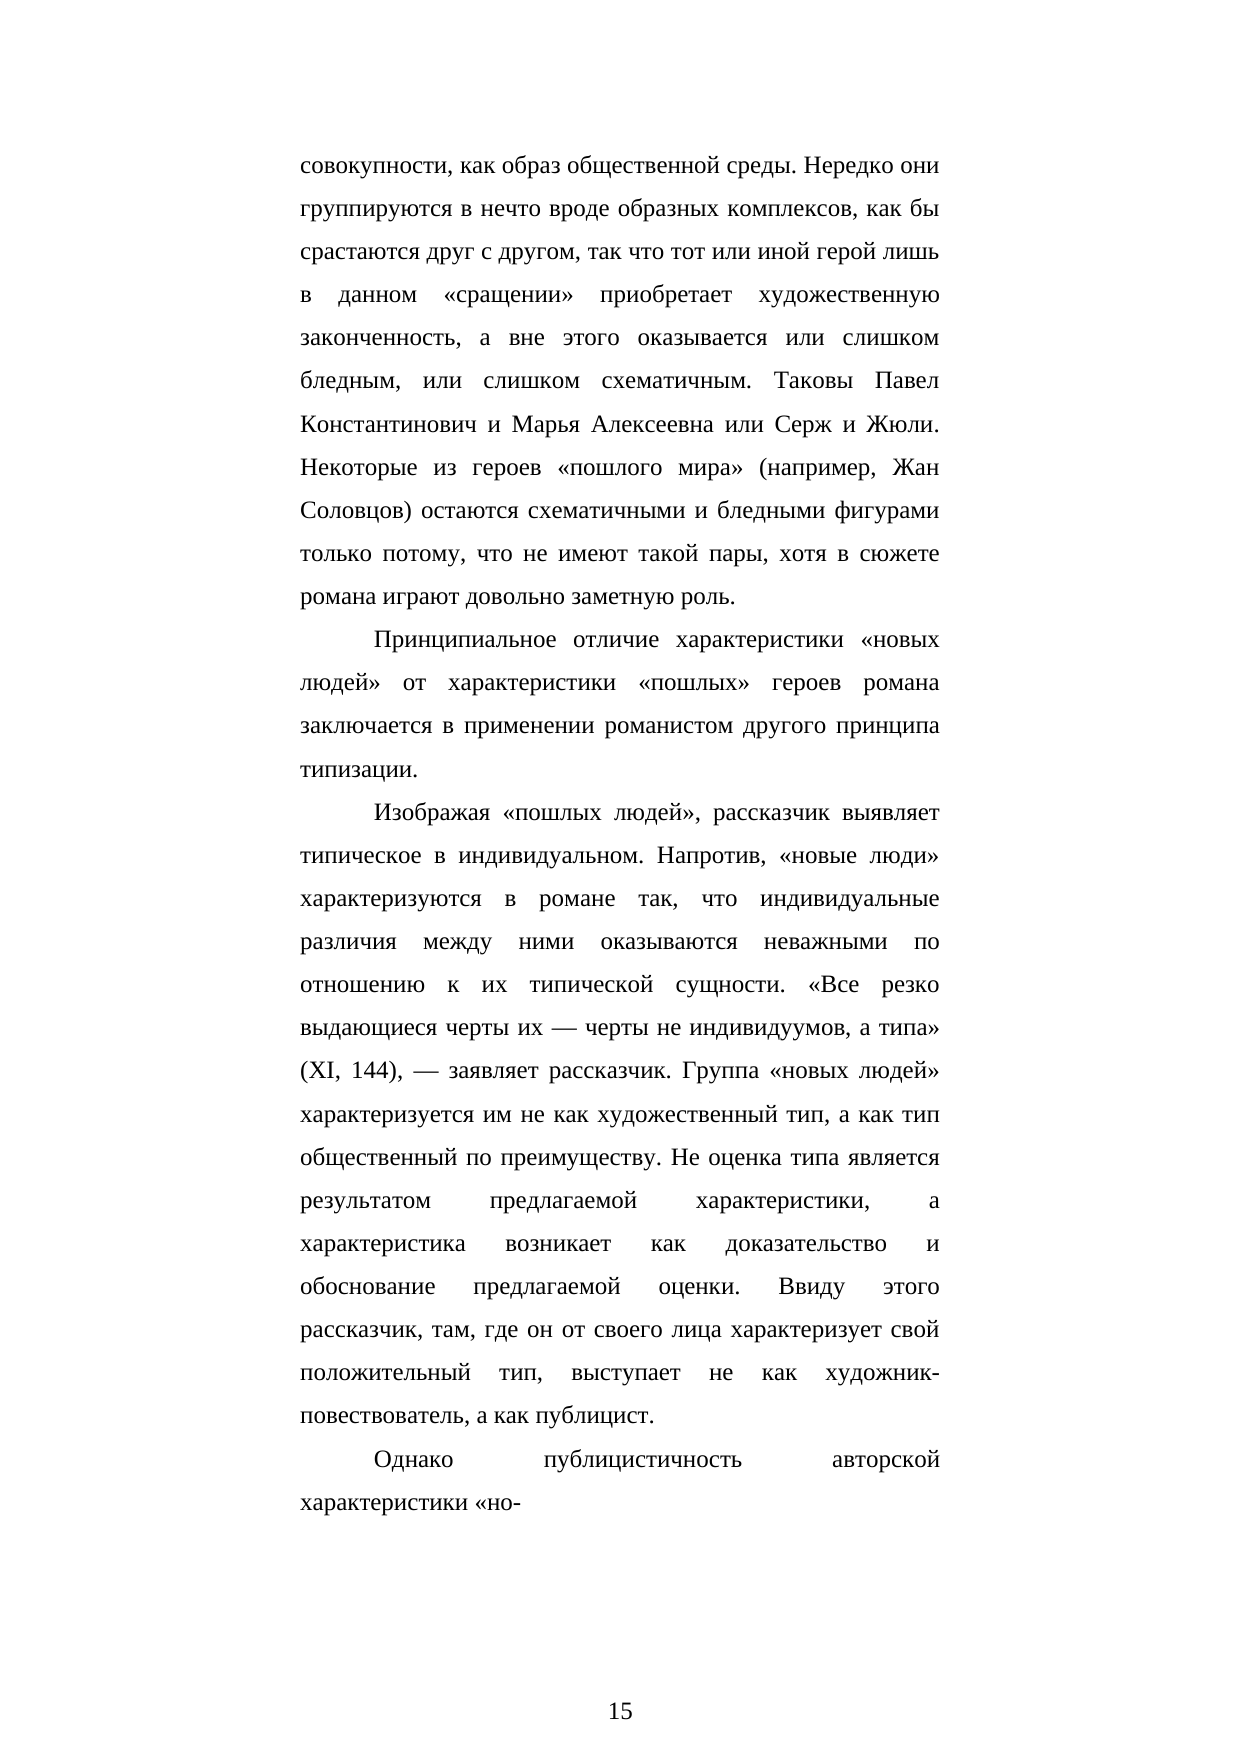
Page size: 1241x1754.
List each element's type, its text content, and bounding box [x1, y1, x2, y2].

text совокупности, как образ общественной среды. Нередко они группируются в нечто вроде образных комплексов, как бы срастаются друг с другом, так что тот или иной герой лишь в данном «сращении» приобретает художественную законченность, а вне этого оказывается или слишком бледным, или слишком схематичным. Таковы Павел Константинович и Марья Алексеевна или Серж и Жюли. Некоторые из героев «пошлого мира» (например, Жан Соловцов) остаются схематичными и бледными фигурами только потому, что не имеют такой пары, хотя в сюжете романа играют довольно заметную роль. [300, 150, 940, 610]
text Изображая «пошлых людей», рассказчик выявляет типическое в индивидуальном. Напротив, «новые люди» характеризуются в романе так, что индивидуальные различия между ними оказываются неважными по отношению к их типической сущности. «Все резко выдающиеся черты их — черты не индивидуумов, а типа» (XI, 144), — заявляет рассказчик. Группа «новых людей» характеризуется им не как художественный тип, а как тип общественный по преимуществу. Не оценка типа является результатом предлагаемой характеристики, а характеристика возникает как доказательство и обоснование предлагаемой оценки. Ввиду этого рассказчик, там, где он от своего лица характеризует свой положительный тип, выступает не как художник-повествователь, а как публицист. [300, 797, 940, 1429]
text Однако публицистичность авторской характеристики «но- [300, 1444, 940, 1516]
text Принципиальное отличие характеристики «новых людей» от характеристики «пошлых» героев романа заключается в применении романистом другого принципа типизации. [300, 624, 940, 782]
